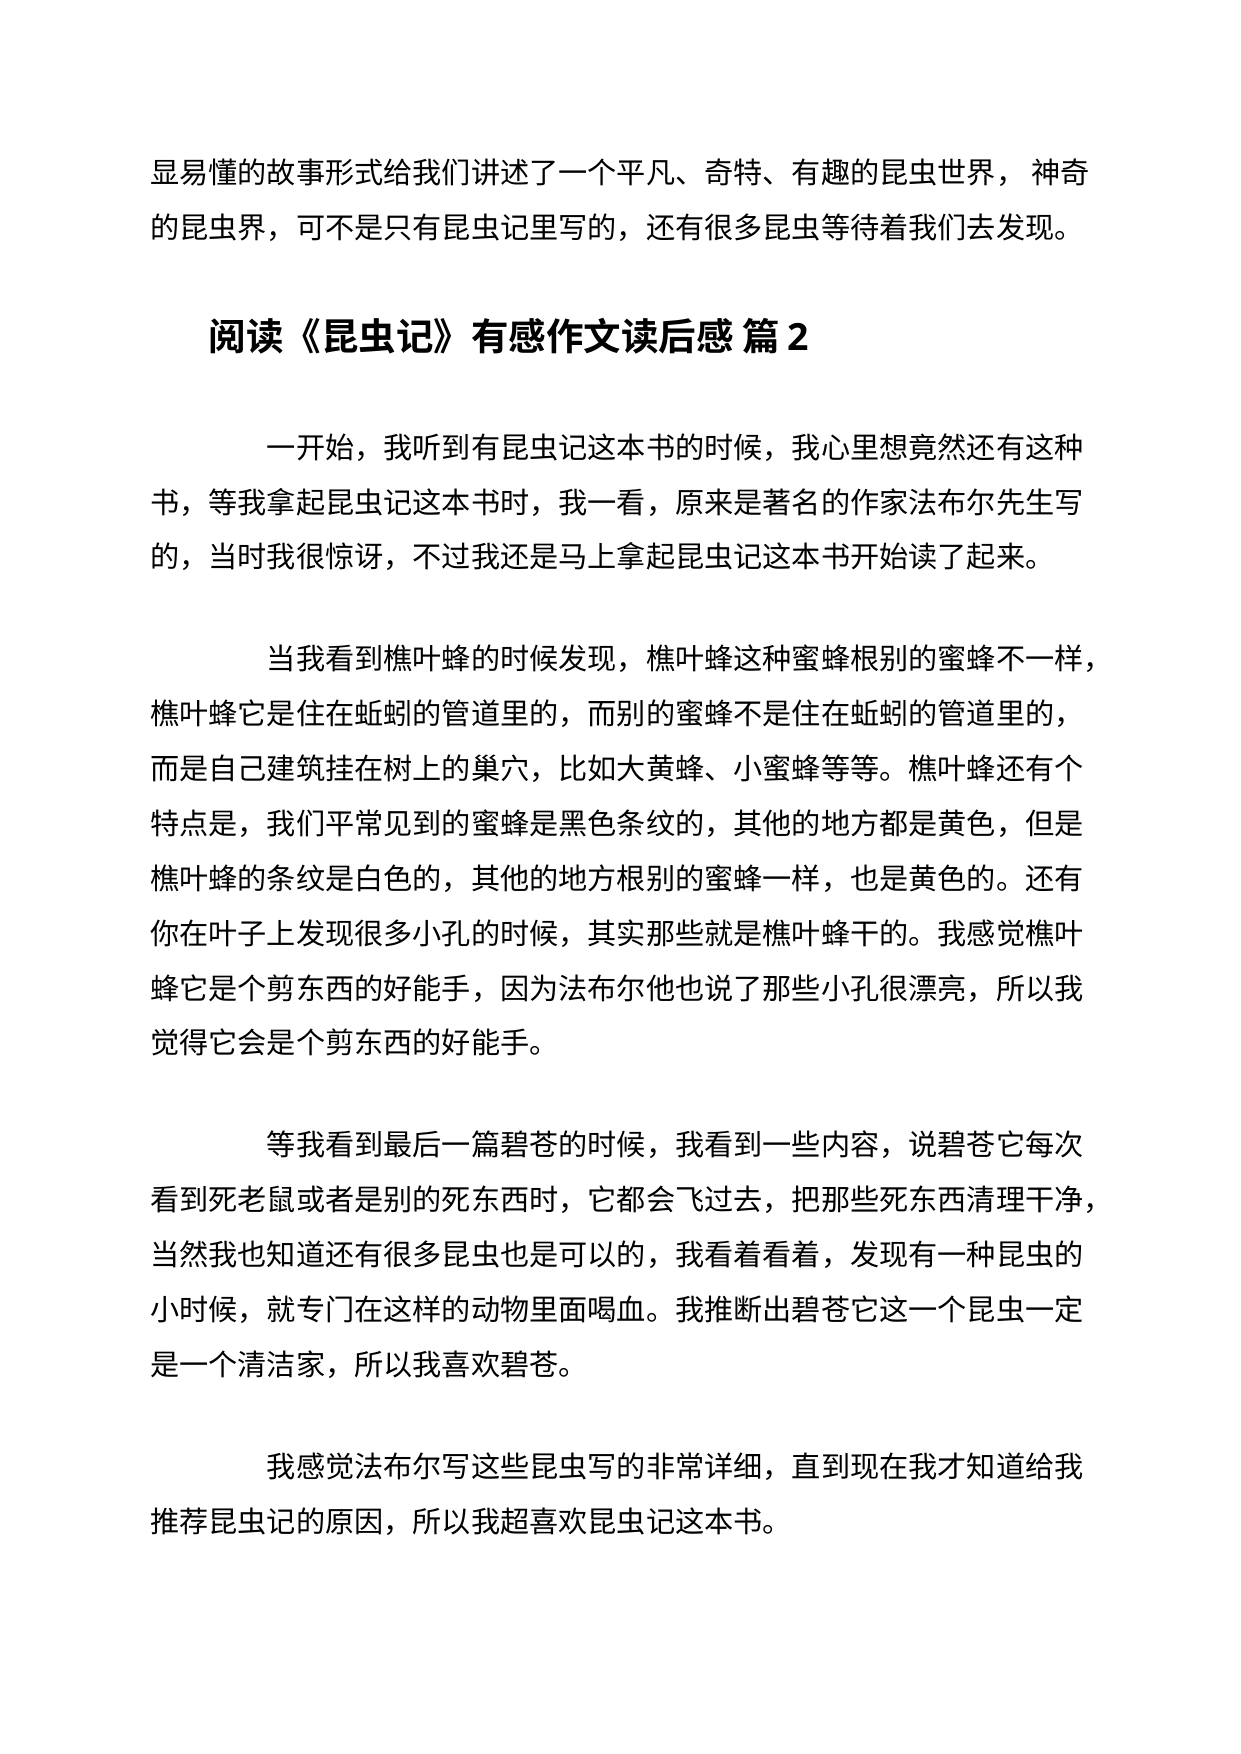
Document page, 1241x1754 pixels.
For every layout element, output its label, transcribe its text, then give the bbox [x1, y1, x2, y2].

text 当我看到樵叶蜂的时候发现，樵叶蜂这种蜜蜂根别的蜜蜂不一样，樵叶蜂它是住在蚯蚓的管道里的，而别的蜜蜂不是住在蚯蚓的管道里的，而是自己建筑挂在树上的巢穴，比如大黄蜂、小蜜蜂等等。樵叶蜂还有个特点是，我们平常见到的蜜蜂是黑色条纹的，其他的地方都是黄色，但是樵叶蜂的条纹是白色的，其他的地方根别的蜜蜂一样，也是黄色的。还有你在叶子上发现很多小孔的时候，其实那些就是樵叶蜂干的。我感觉樵叶蜂它是个剪东西的好能手，因为法布尔他也说了那些小孔很漂亮，所以我觉得它会是个剪东西的好能手。 [150, 636, 1090, 1062]
text 阅读《昆虫记》有感作文读后感 篇2 [150, 307, 1090, 361]
text 我感觉法布尔写这些昆虫写的非常详细，直到现在我才知道给我推荐昆虫记的原因，所以我超喜欢昆虫记这本书。 [150, 1443, 1090, 1540]
text 一开始，我听到有昆虫记这本书的时候，我心里想竟然还有这种书，等我拿起昆虫记这本书时，我一看，原来是著名的作家法布尔先生写的，当时我很惊讶，不过我还是马上拿起昆虫记这本书开始读了起来。 [150, 424, 1090, 576]
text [150, 150, 1090, 247]
text 等我看到最后一篇碧苍的时候，我看到一些内容，说碧苍它每次看到死老鼠或者是别的死东西时，它都会飞过去，把那些死东西清理干净，当然我也知道还有很多昆虫也是可以的，我看着看着，发现有一种昆虫的小时候，就专门在这样的动物里面喝血。我推断出碧苍它这一个昆虫一定是一个清洁家，所以我喜欢碧苍。 [150, 1122, 1090, 1384]
